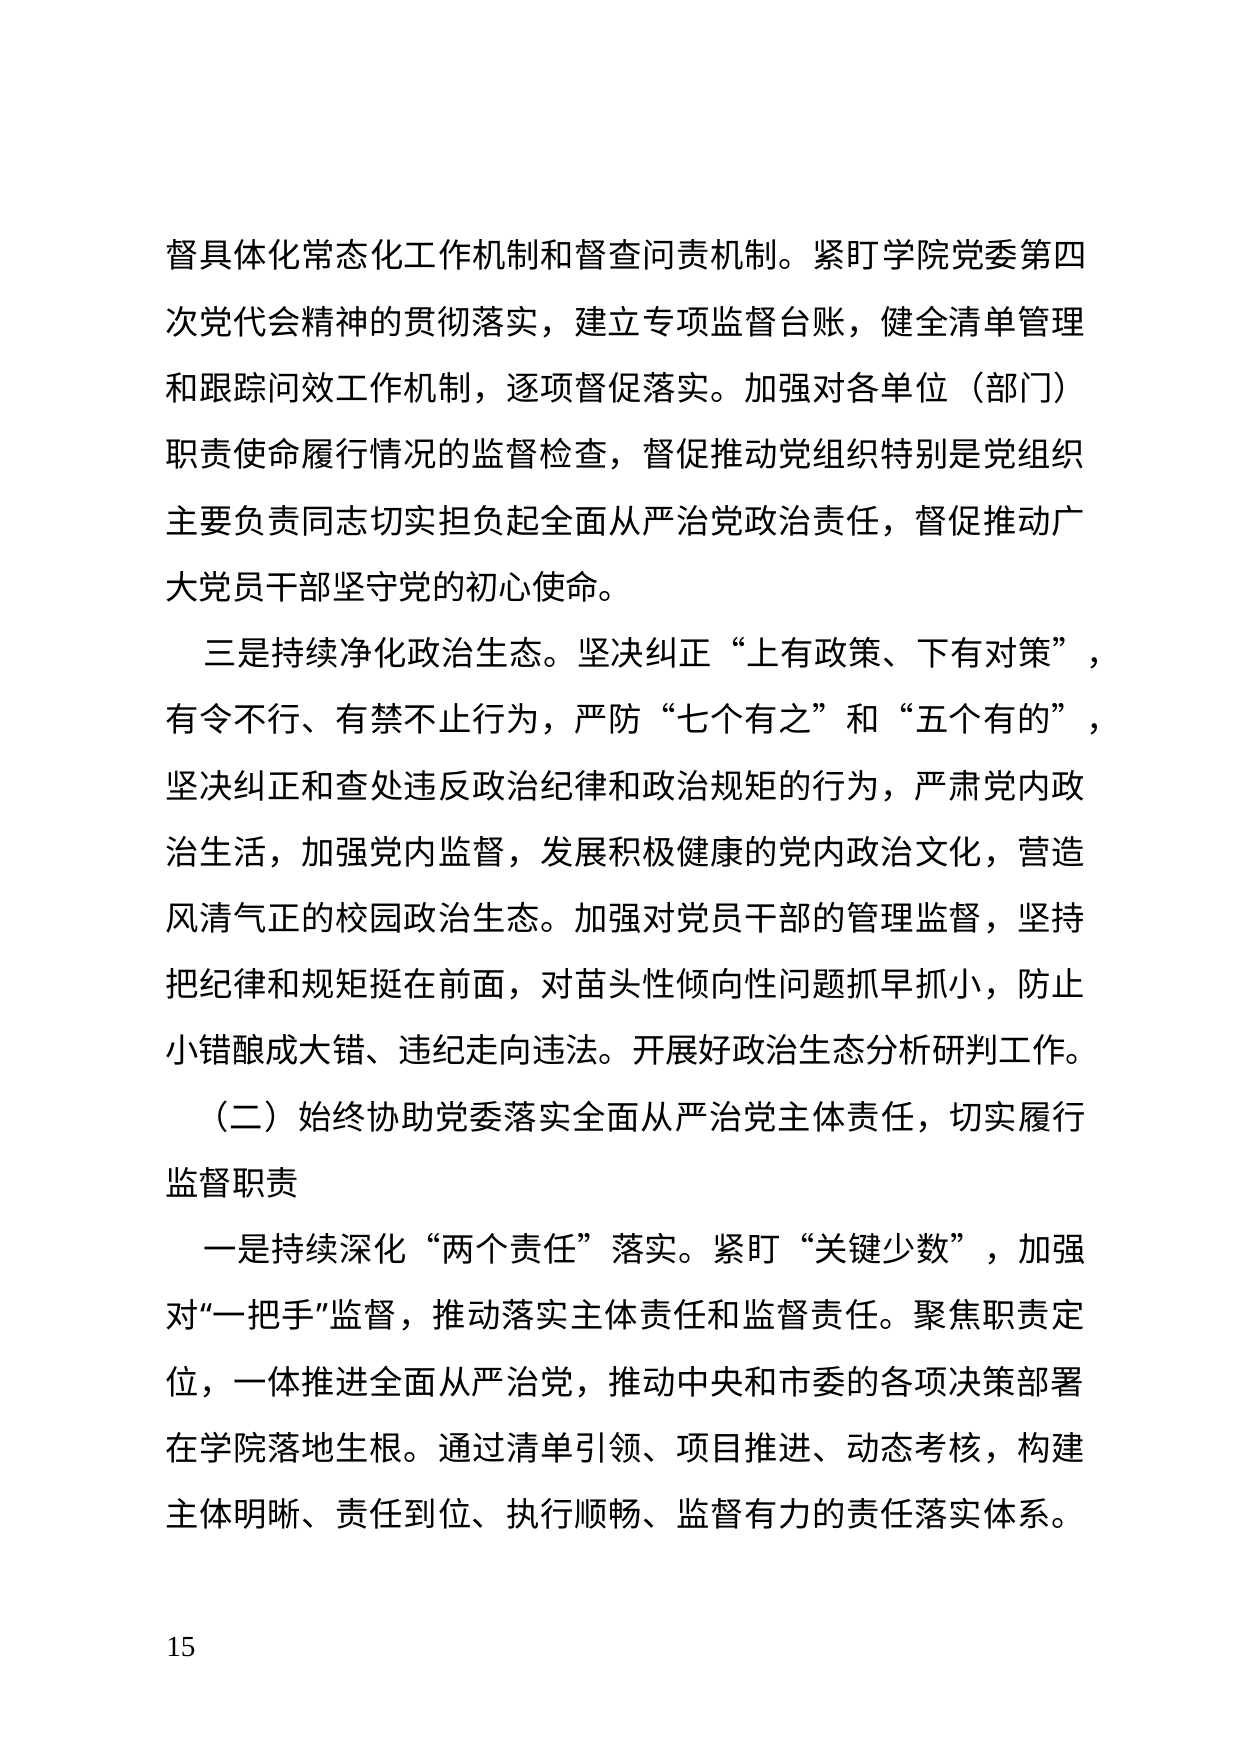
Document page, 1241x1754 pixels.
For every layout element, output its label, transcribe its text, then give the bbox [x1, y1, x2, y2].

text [165, 1214, 1087, 1545]
text （二）始终协助党委落实全面从严治党主体责任，切实履行监督职责 [165, 1082, 1087, 1214]
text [165, 220, 1087, 618]
text 三是持续净化政治生态。坚决纠正“上有政策、下有对策”，有令不行、有禁不止行为，严防“七个有之”和“五个有的”，坚决纠正和查处违反政治纪律和政治规矩的行为，严肃党内政治生活，加强党内监督，发展积极健康的党内政治文化，营造风清气正的校园政治生态。加强对党员干部的管理监督，坚持把纪律和规矩挺在前面，对苗头性倾向性问题抓早抓小，防止小错酿成大错、违纪走向违法。开展好政治生态分析研判工作。 [165, 618, 1087, 1082]
